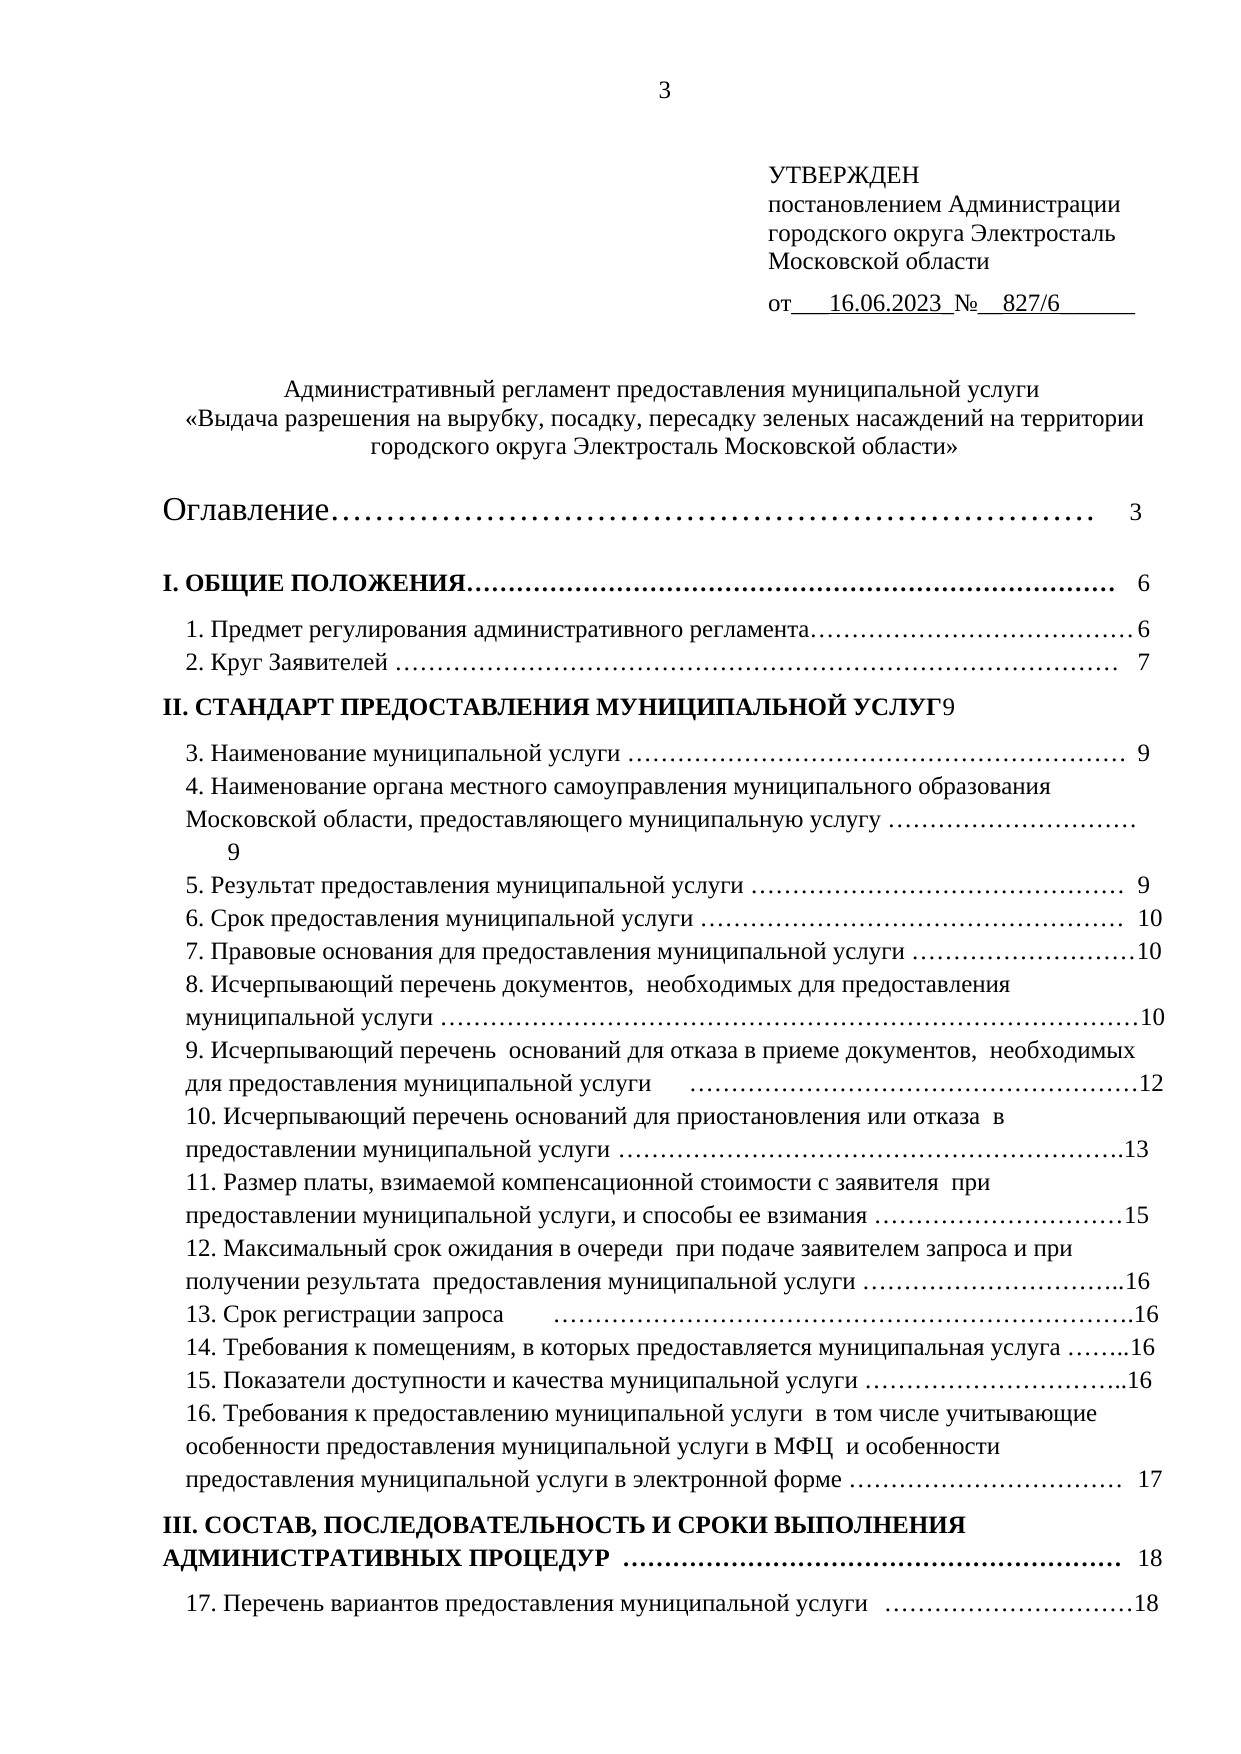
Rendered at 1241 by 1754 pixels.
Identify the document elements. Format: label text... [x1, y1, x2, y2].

text Московской области [768, 246, 1167, 275]
text Административный регламент предоставления муниципальной услуги «Выдача разрешения на вырубку, посадку, пересадку зеленых насаждений на территории городского округа Электросталь Московской области» [162, 374, 1167, 460]
text Оглавление…………………………………………………………… 3 [162, 489, 1167, 527]
text от___16.06.2023_№__827/6______ [768, 288, 1167, 316]
text городского округа Электросталь [768, 218, 1167, 246]
text постановлением Администрации [768, 189, 1167, 218]
text УТВЕРЖДЕН [768, 160, 1167, 189]
